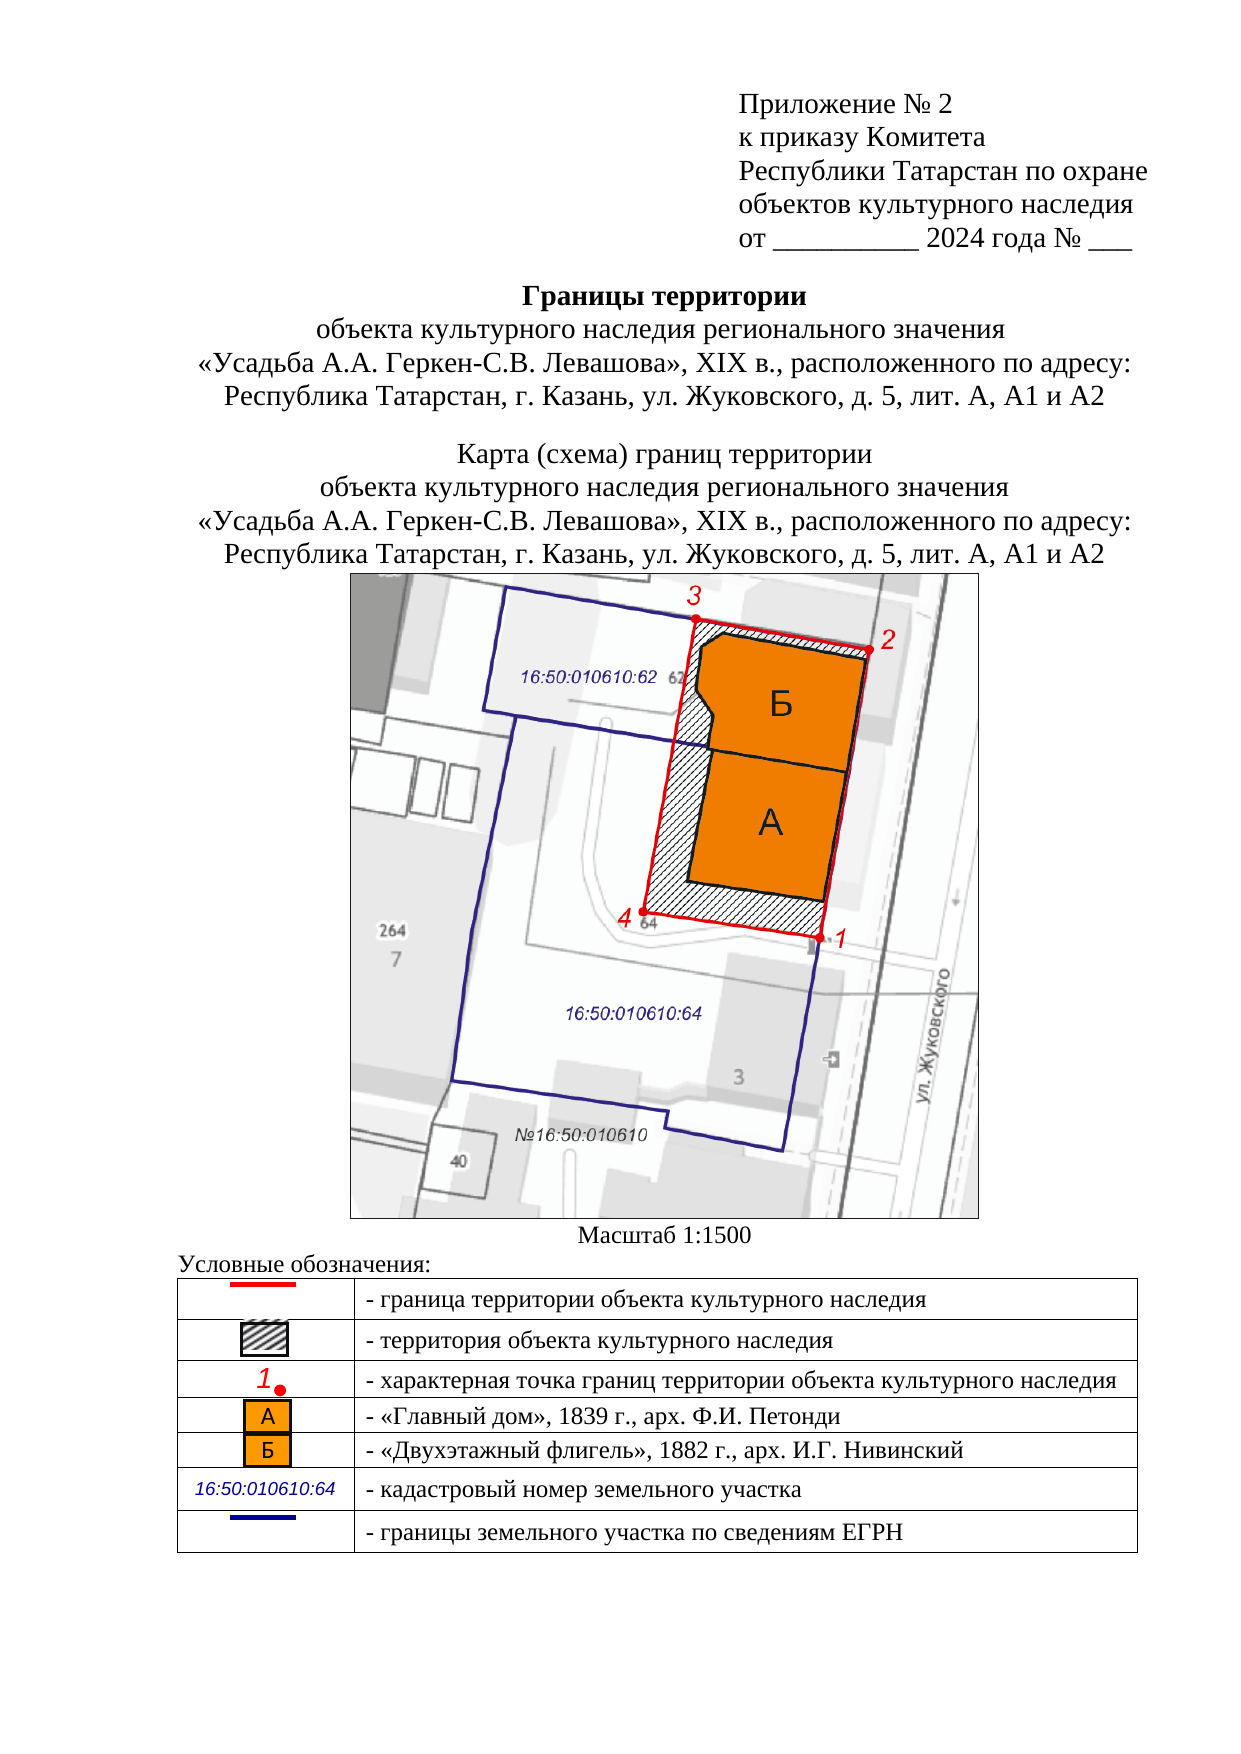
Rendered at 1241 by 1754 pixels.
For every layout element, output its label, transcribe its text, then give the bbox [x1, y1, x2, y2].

table_header - граница территории объекта культурного наследия [355, 1279, 1137, 1319]
picture [349, 570, 980, 1221]
list Республики Татарстан по охране объектов культурного наследия [738, 153, 1152, 220]
text объекта культурного наследия регионального значения «Усадьба А.А. Геркен-С.В. Левашова», XIX в., расположенного по адресу: Республика Татарстан, г. Казань, ул. Жуковского, д. 5, лит. А, А1 и А2 [177, 311, 1151, 412]
table_cell [292, 1433, 354, 1467]
table_header [178, 1279, 354, 1319]
table_cell 1 [178, 1361, 354, 1397]
table_cell - границы земельного участка по сведениям ЕГРН [355, 1511, 1137, 1552]
text объекта культурного наследия регионального значения «Усадьба А.А. Геркен-С.В. Левашова», XIX в., расположенного по адресу: Республика Татарстан, г. Казань, ул. Жуковского, д. 5, лит. А, А1 и А2 [177, 469, 1152, 570]
table_cell - характерная точка границ территории объекта культурного наследия [355, 1361, 1137, 1397]
table_cell - «Главный дом», 1839 г., арх. Ф.И. Петонди [355, 1398, 1137, 1432]
table_cell - территория объекта культурного наследия [355, 1320, 1137, 1360]
list от __________ 2024 года № ___ [738, 220, 1152, 254]
text Условные обозначения: [177, 1249, 1152, 1278]
table_cell [178, 1398, 354, 1432]
table_cell [178, 1433, 243, 1467]
table_cell - кадастровый номер земельного участка [355, 1468, 1137, 1509]
text Карта (схема) границ территории [177, 436, 1152, 469]
list к приказу Комитета [738, 119, 1152, 153]
list Приложение № 2 [738, 86, 1152, 119]
table_cell [178, 1320, 354, 1360]
table_cell 16:50:010610:64 [178, 1468, 354, 1509]
table_cell [178, 1511, 354, 1552]
text Границы территории [177, 278, 1152, 311]
text Масштаб 1:1500 [177, 1220, 1152, 1249]
table_cell - «Двухэтажный флигель», 1882 г., арх. И.Г. Нивинский [355, 1433, 1137, 1467]
